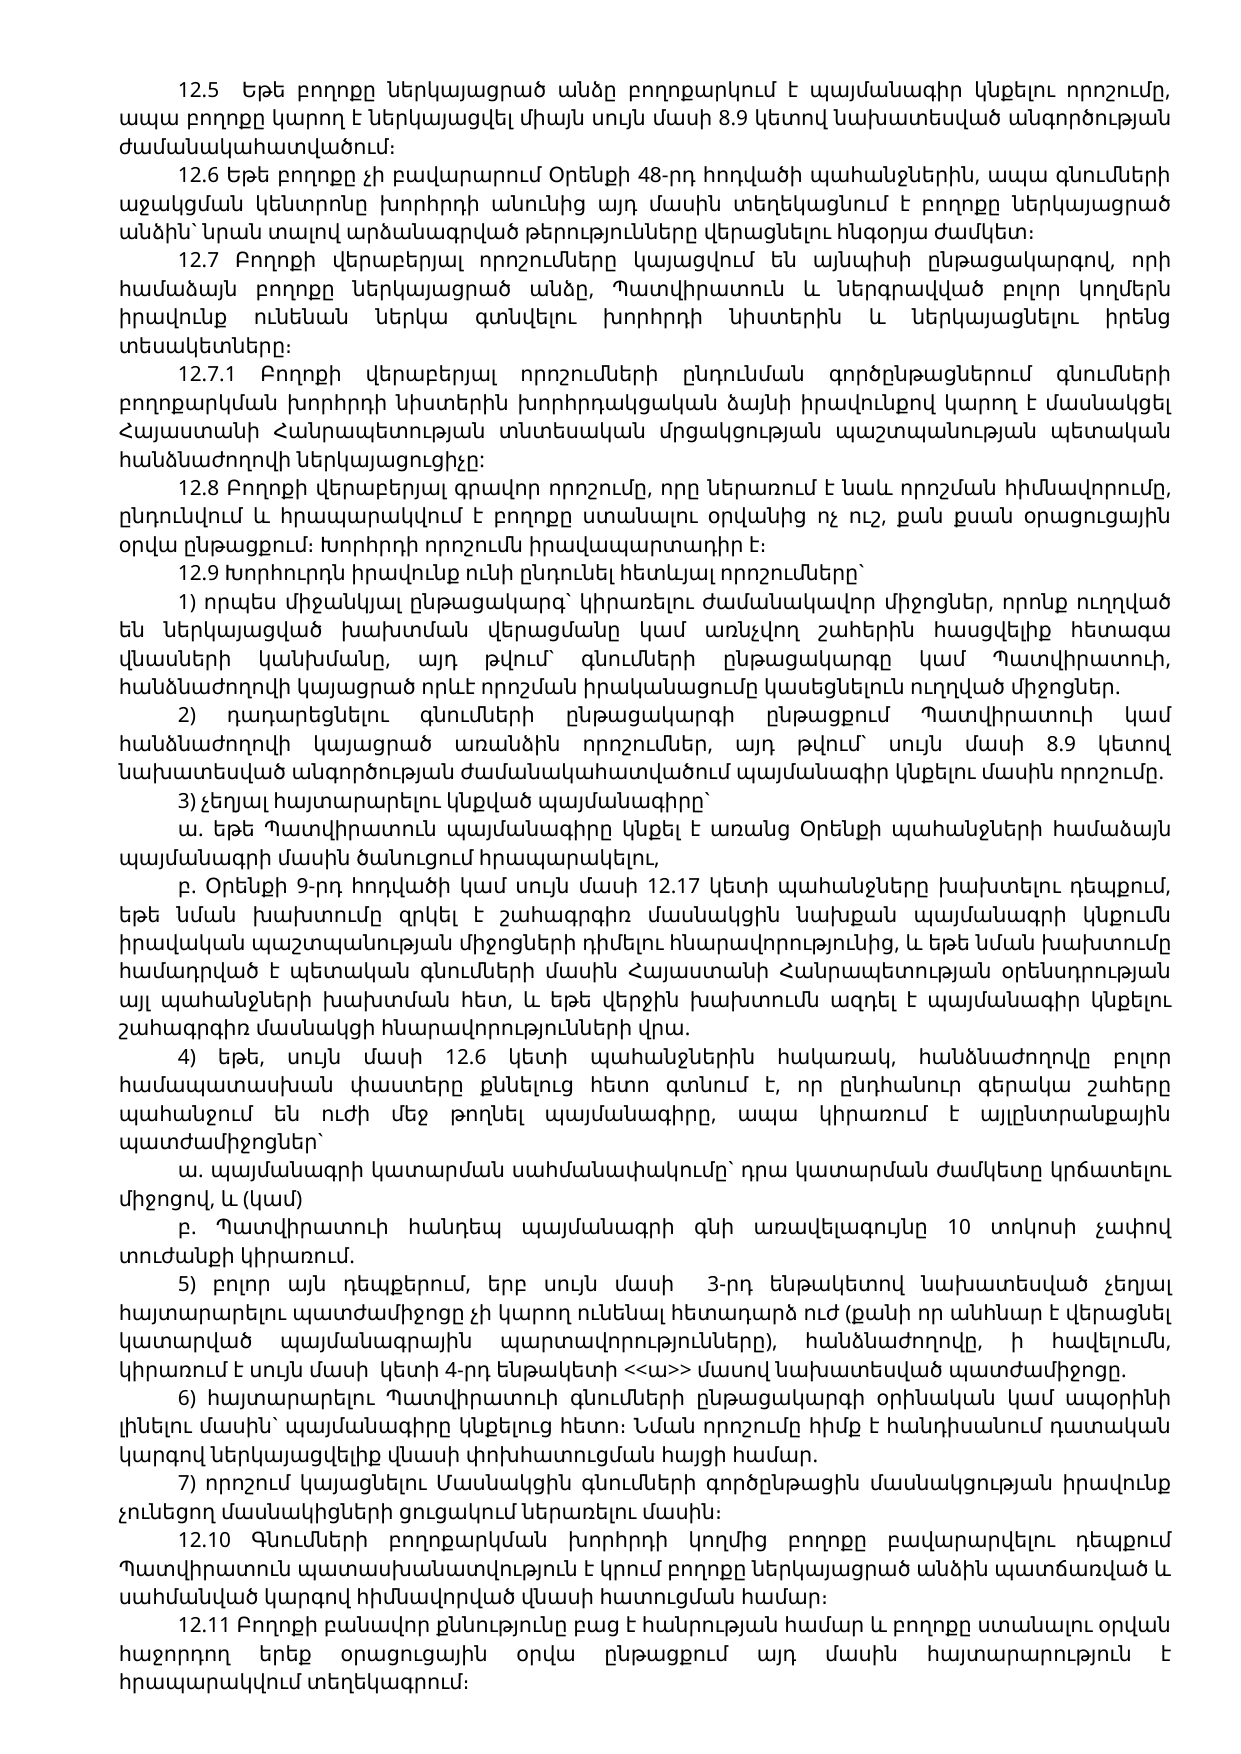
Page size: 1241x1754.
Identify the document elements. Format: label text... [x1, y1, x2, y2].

text 12.8 Բողոքի վերաբերյալ գրավոր որոշումը, որը ներառում է նաև որոշման հիմնավորումը, ընդունվում և հրապարակվում է բողոքը ստանալու օրվանից ոչ ուշ, քան քսան օրացուցային օրվա ընթացքում։ Խորհրդի որոշումն իրավապարտադիր է։ [118, 473, 1171, 558]
text 12.10 Գնումների բողոքարկման խորհրդի կողմից բողոքը բավարարվելու դեպքում Պատվիրատուն պատասխանատվություն է կրում բողոքը ներկայացրած անձին պատճառված և սահմանված կարգով հիմնավորված վնասի հատուցման համար։ [118, 1525, 1171, 1611]
text 4) եթե, սույն մասի 12.6 կետի պահանջներին հակառակ, հանձնաժողովը բոլոր համապատասխան փաստերը քննելուց հետո գտնում է, որ ընդհանուր գերակա շահերը պահանջում են ուժի մեջ թողնել պայմանագիրը, ապա կիրառում է այլընտրանքային պատժամիջոցներ` [118, 1042, 1171, 1156]
text բ. Պատվիրատուի հանդեպ պայմանագրի գնի առավելագույնը 10 տոկոսի չափով տուժանքի կիրառում. [118, 1212, 1171, 1269]
text 12.6 Եթե բողոքը չի բավարարում Օրենքի 48-րդ հոդվածի պահանջներին, ապա գնումների աջակցման կենտրոնը խորհրդի անունից այդ մասին տեղեկացնում է բողոքը ներկայացրած անձին` նրան տալով արձանագրված թերությունները վերացնելու հնգօրյա ժամկետ։ [118, 160, 1171, 246]
text 1) որպես միջանկյալ ընթացակարգ` կիրառելու ժամանակավոր միջոցներ, որոնք ուղղված են ներկայացված խախտման վերացմանը կամ առնչվող շահերին հասցվելիք հետագա վնասների կանխմանը, այդ թվում` գնումների ընթացակարգը կամ Պատվիրատուի, հանձնաժողովի կայացրած որևէ որոշման իրականացումը կասեցնելուն ուղղված միջոցներ. [118, 587, 1171, 701]
text բ. Օրենքի 9-րդ հոդվածի կամ սույն մասի 12.17 կետի պահանջները խախտելու դեպքում, եթե նման խախտումը զրկել է շահագրգիռ մասնակցին նախքան պայմանագրի կնքումն իրավական պաշտպանության միջոցների դիմելու հնարավորությունից, և եթե նման խախտումը համադրված է պետական գնումների մասին Հայաստանի Հանրապետության օրենսդրության այլ պահանջների խախտման հետ, և եթե վերջին խախտումն ազդել է պայմանագիր կնքելու շահագրգիռ մասնակցի հնարավորությունների վրա. [118, 871, 1171, 1042]
text 5) բոլոր այն դեպքերում, երբ սույն մասի 3-րդ ենթակետով նախատեսված չեղյալ հայտարարելու պատժամիջոցը չի կարող ունենալ հետադարձ ուժ (քանի որ անհնար է վերացնել կատարված պայմանագրային պարտավորությունները), հանձնաժողովը, ի հավելումն, կիրառում է սույն մասի կետի 4-րդ ենթակետի <<ա>> մասով նախատեսված պատժամիջոցը. [118, 1269, 1171, 1383]
text 12.11 Բողոքի բանավոր քննությունը բաց է հանրության համար և բողոքը ստանալու օրվան հաջորդող երեք օրացուցային օրվա ընթացքում այդ մասին հայտարարություն է հրապարակվում տեղեկագրում։ [118, 1611, 1171, 1696]
text ա. պայմանագրի կատարման սահմանափակումը` դրա կատարման ժամկետը կրճատելու միջոցով, և (կամ) [118, 1156, 1171, 1212]
text 3) չեղյալ հայտարարելու կնքված պայմանագիրը` [118, 786, 1171, 814]
text 7) որոշում կայացնելու Մասնակցին գնումների գործընթացին մասնակցության իրավունք չունեցող մասնակիցների ցուցակում ներառելու մասին։ [118, 1468, 1171, 1525]
text 2) դադարեցնելու գնումների ընթացակարգի ընթացքում Պատվիրատուի կամ հանձնաժողովի կայացրած առանձին որոշումներ, այդ թվում` սույն մասի 8.9 կետով նախատեսված անգործության ժամանակահատվածում պայմանագիր կնքելու մասին որոշումը. [118, 701, 1171, 786]
text 6) հայտարարելու Պատվիրատուի գնումների ընթացակարգի օրինական կամ ապօրինի լինելու մասին` պայմանագիրը կնքելուց հետո։ Նման որոշումը հիմք է հանդիսանում դատական կարգով ներկայացվելիք վնասի փոխհատուցման հայցի համար. [118, 1383, 1171, 1468]
text 12.7.1 Բողոքի վերաբերյալ որոշումների ընդունման գործընթացներում գնումների բողոքարկման խորհրդի նիստերին խորհրդակցական ձայնի իրավունքով կարող է մասնակցել Հայաստանի Հանրապետության տնտեսական մրցակցության պաշտպանության պետական հանձնաժողովի ներկայացուցիչը: [118, 359, 1171, 473]
text 12.9 Խորհուրդն իրավունք ունի ընդունել հետևյալ որոշումները` [118, 558, 1171, 587]
text 12.7 Բողոքի վերաբերյալ որոշումները կայացվում են այնպիսի ընթացակարգով, որի համաձայն բողոքը ներկայացրած անձը, Պատվիրատուն և ներգրավված բոլոր կողմերն իրավունք ունենան ներկա գտնվելու խորհրդի նիստերին և ներկայացնելու իրենց տեսակետները։ [118, 246, 1171, 359]
text 12.5 Եթե բողոքը ներկայացրած անձը բողոքարկում է պայմանագիր կնքելու որոշումը, ապա բողոքը կարող է ներկայացվել միայն սույն մասի 8.9 կետով նախատեսված անգործության ժամանակահատվածում։ [118, 75, 1171, 160]
text ա. եթե Պատվիրատուն պայմանագիրը կնքել է առանց Օրենքի պահանջների համաձայն պայմանագրի մասին ծանուցում հրապարակելու, [118, 814, 1171, 871]
